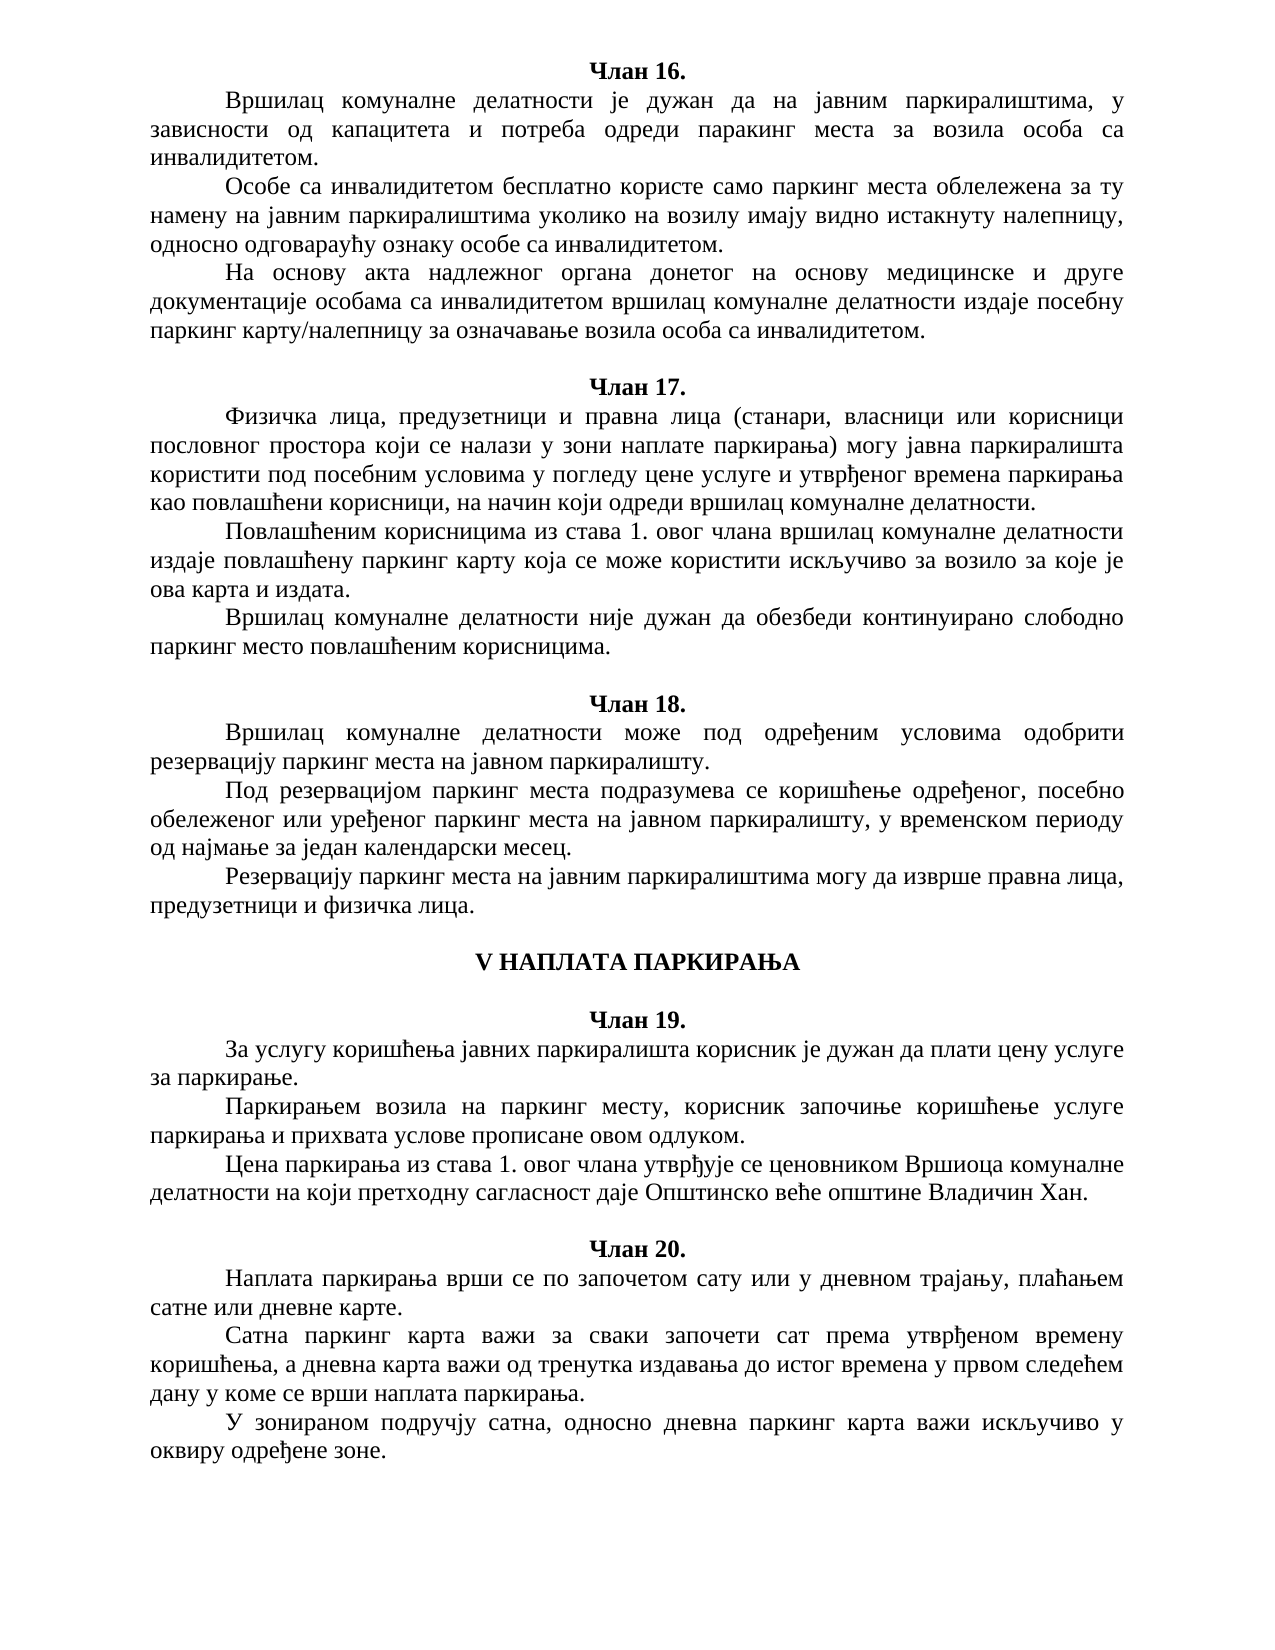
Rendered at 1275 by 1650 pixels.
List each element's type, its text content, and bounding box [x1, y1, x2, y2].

text На основу акта надлежног органа донетог на основу медицинске и друге документације особама са инвалидитетом вршилац комуналне делатности издаје посебну паркинг карту/налепницу за означавање возила особа са инвалидитетом. [150, 257, 1125, 344]
text V НАПЛАТА ПАРКИРАЊА [150, 947, 1125, 976]
text Члан 17. [150, 372, 1125, 401]
text Под резервацијом паркинг места подразумева се коришћење одређеног, посебно обележеног или уређеног паркинг места на јавном паркиралишту, у временском периоду од најмање за један календарски месец. [150, 775, 1125, 861]
text Вршилац комуналне делатности је дужан да на јавним паркиралиштима, у зависности од капацитета и потреба одреди паракинг места за возила особа са инвалидитетом. [150, 85, 1125, 171]
text У зонираном подручју сатна, односно дневна паркинг карта важи искључиво у оквиру одређене зоне. [150, 1407, 1125, 1464]
text Паркирањем возила на паркинг месту, корисник започиње коришћење услуге паркирања и прихвата услове прописане овом одлуком. [150, 1091, 1125, 1149]
text Члан 20. [150, 1234, 1125, 1263]
text Резервацију паркинг места на јавним паркиралиштима могу да изврше правна лица, предузетници и физичка лица. [150, 861, 1125, 919]
text Вршилац комуналне делатности није дужан да обезбеди континуирано слободно паркинг место повлашћеним корисницима. [150, 602, 1125, 660]
text Повлашћеним корисницима из става 1. овог члана вршилац комуналне делатности издаје повлашћену паркинг карту која се може користити искључиво за возило за које је ова карта и издата. [150, 516, 1125, 602]
text Цена паркирања из става 1. овог члана утврђује се ценовником Вршиоца комуналне делатности на који претходну сагласност даје Општинско веће општине Владичин Хан. [150, 1149, 1125, 1206]
text Сатна паркинг карта важи за сваки започети сат према утврђеном времену коришћења, а дневна карта важи од тренутка издавања до истог времена у првом следећем дану у коме се врши наплата паркирања. [150, 1321, 1125, 1407]
text Члан 16. [150, 56, 1125, 85]
text За услугу коришћења јавних паркиралишта корисник је дужан да плати цену услуге за паркирање. [150, 1034, 1125, 1091]
text Наплата паркирања врши се по започетом сату или у дневном трајању, плаћањем сатне или дневне карте. [150, 1263, 1125, 1321]
text Вршилац комуналне делатности може под одређеним условима одобрити резервацију паркинг места на јавном паркиралишту. [150, 717, 1125, 775]
text Члан 18. [150, 689, 1125, 717]
text Физичка лица, предузетници и правна лица (станари, власници или корисници пословног простора који се налази у зони наплате паркирања) могу јавна паркиралишта користити под посебним условима у погледу цене услуге и утврђеног времена паркирања као повлашћени корисници, на начин који одреди вршилац комуналне делатности. [150, 401, 1125, 516]
text Особе са инвалидитетом бесплатно користе само паркинг места облележена за ту намену на јавним паркиралиштима уколико на возилу имају видно истакнуту налепницу, односно одговараућу ознаку особе са инвалидитетом. [150, 171, 1125, 257]
text Члан 19. [150, 1005, 1125, 1034]
